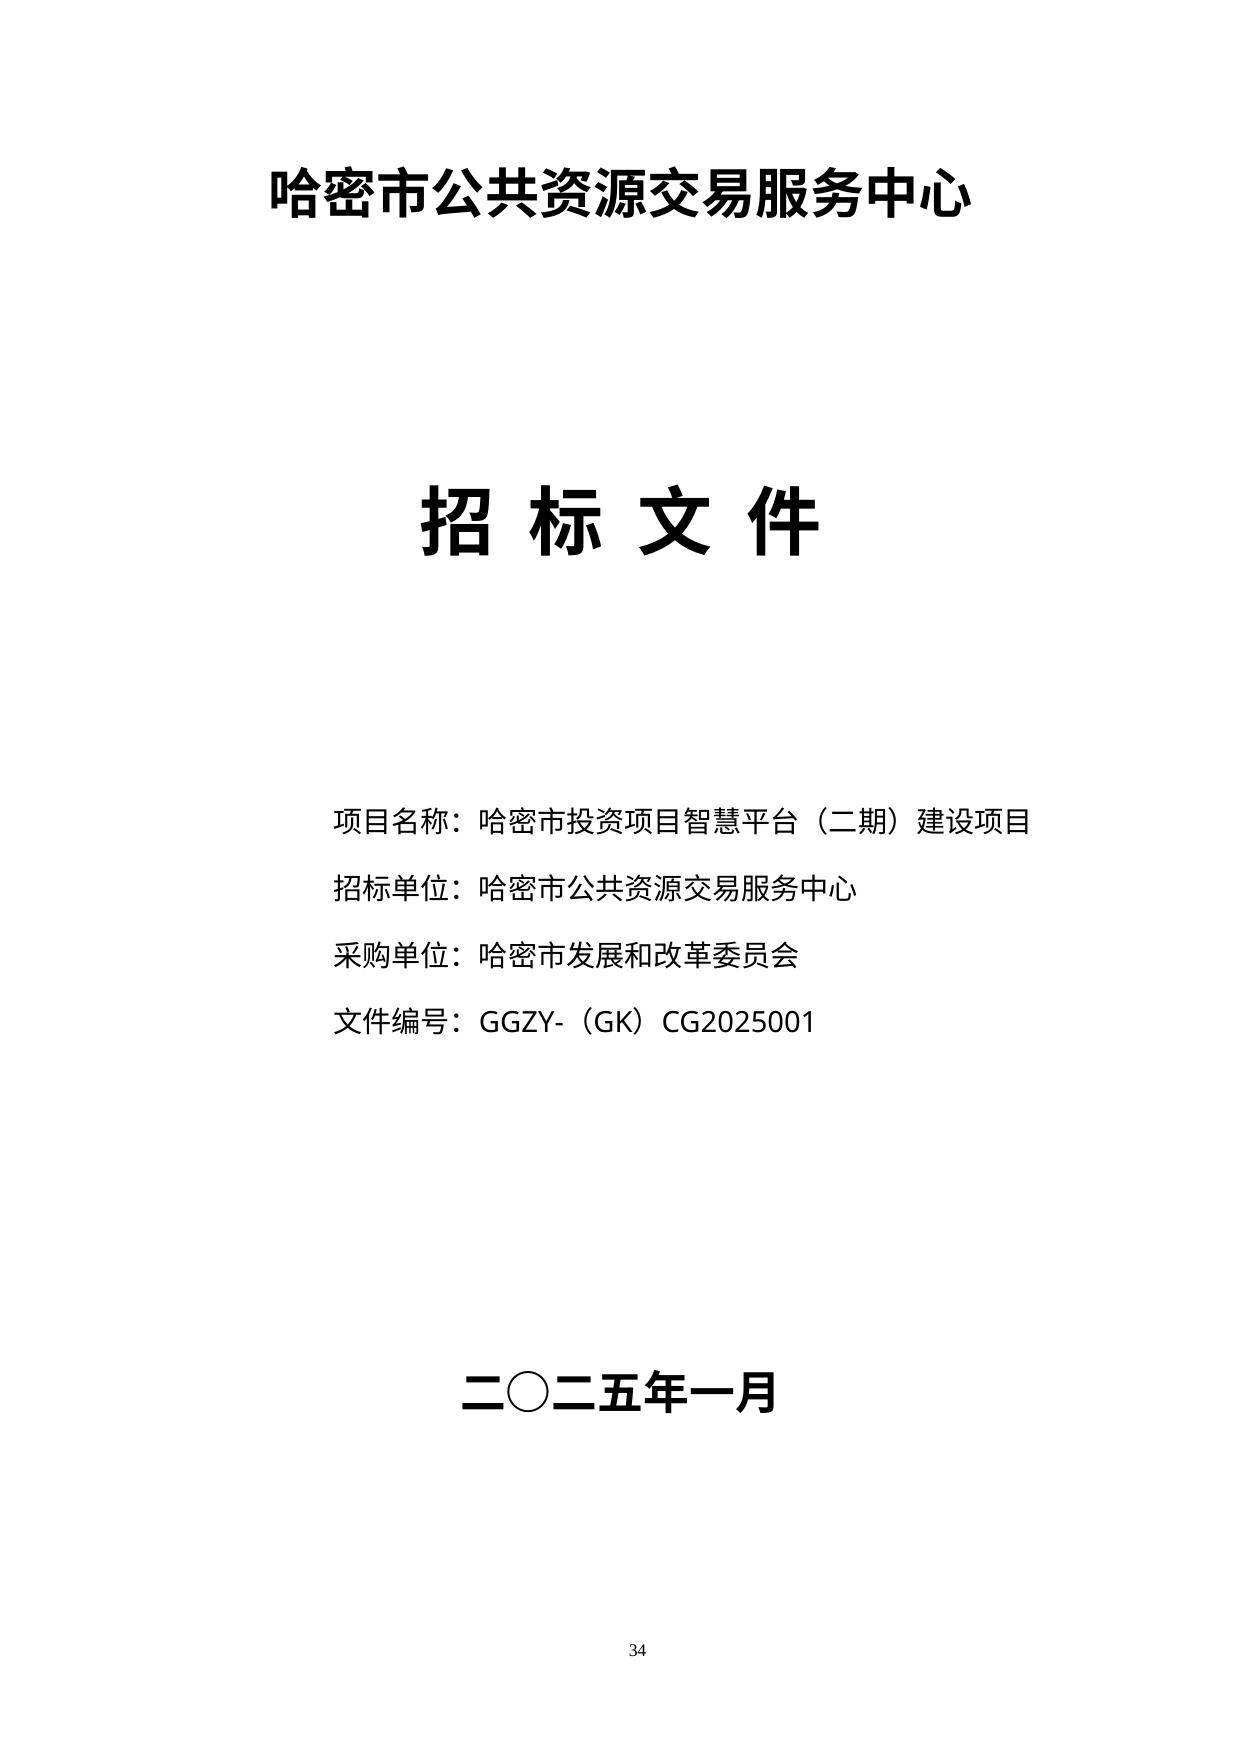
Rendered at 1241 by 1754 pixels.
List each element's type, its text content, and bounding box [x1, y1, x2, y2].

text 哈密市公共资源交易服务中心 [187, 150, 1053, 229]
text 招 标 文 件 [187, 462, 1053, 571]
text 招标单位：哈密市公共资源交易服务中心 [333, 846, 1053, 913]
text 采购单位：哈密市发展和改革委员会 [333, 913, 1053, 979]
text 项目名称：哈密市投资项目智慧平台（二期）建设项目 [333, 779, 1053, 846]
text 文件编号：GGZY-（GK）CG2025001 [333, 979, 1053, 1046]
text 二○二五年一月 [187, 1361, 1053, 1421]
